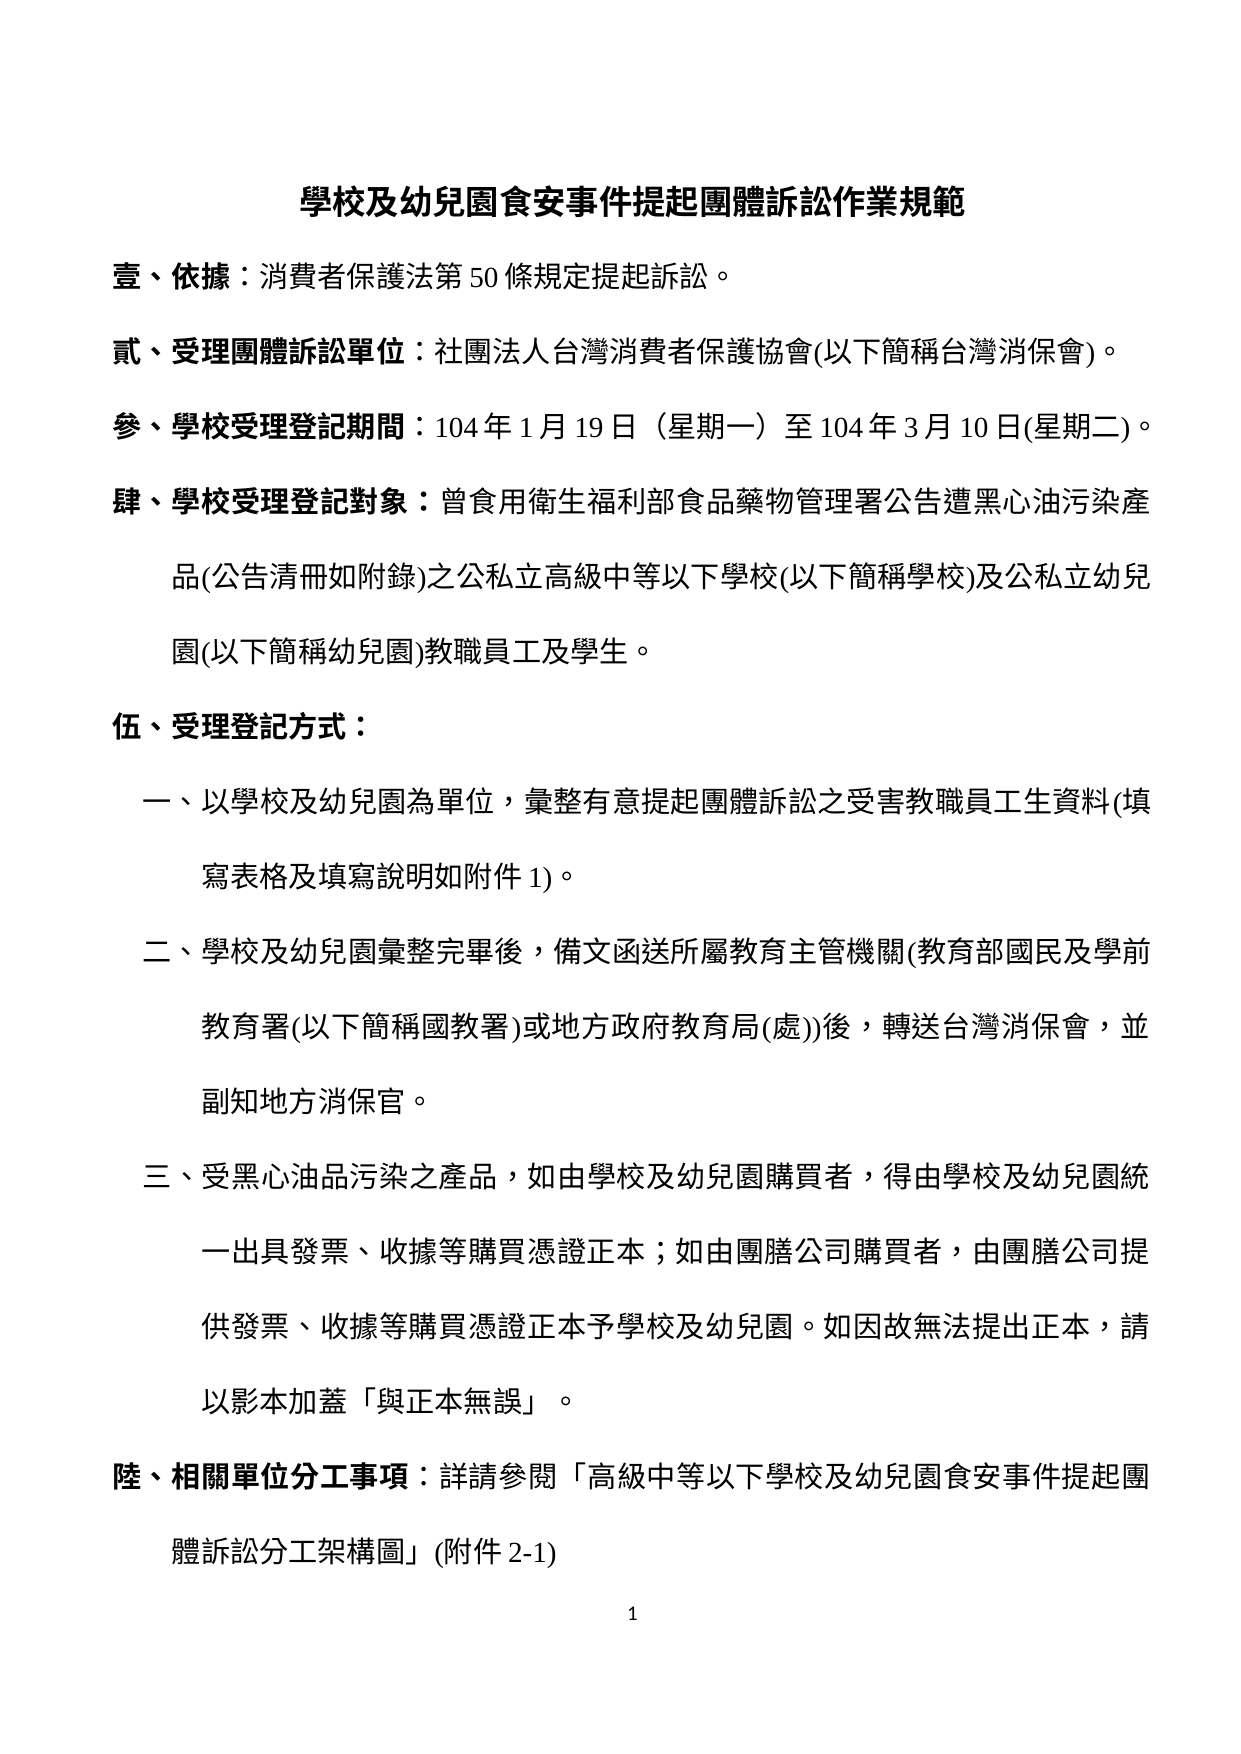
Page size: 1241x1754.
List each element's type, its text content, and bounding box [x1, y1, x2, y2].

list 以學校及幼兒園為單位，彙整有意提起團體訴訟之受害教職員工生資料(填寫表格及填寫說明如附件1)。 [142, 762, 1152, 912]
list 學校及幼兒園彙整完畢後，備文函送所屬教育主管機關(教育部國民及學前教育署(以下簡稱國教署)或地方政府教育局(處))後，轉送台灣消保會，並副知地方消保官。 [142, 912, 1152, 1137]
list 依據：消費者保護法第50條規定提起訴訟。 [112, 237, 1152, 312]
text 學校及幼兒園食安事件提起團體訴訟作業規範 [112, 162, 1152, 237]
text 三、受黑心油品污染之產品，如由學校及幼兒園購買者，得由學校及幼兒園統一出具發票、收據等購買憑證正本；如由團膳公司購買者，由團膳公司提供發票、收據等購買憑證正本予學校及幼兒園。如因故無法提出正本，請以影本加蓋「與正本無誤」。 [142, 1137, 1152, 1437]
list 受理團體訴訟單位：社團法人台灣消費者保護協會(以下簡稱台灣消保會)。 [112, 312, 1152, 387]
list 受理登記方式： [112, 687, 1152, 762]
list 學校受理登記期間：104年1月19日（星期一）至104年3月10日(星期二)。 [112, 387, 1152, 462]
list 相關單位分工事項：詳請參閱「高級中等以下學校及幼兒園食安事件提起團體訴訟分工架構圖」(附件2-1) [112, 1437, 1152, 1587]
list 學校受理登記對象：曾食用衛生福利部食品藥物管理署公告遭黑心油污染產品(公告清冊如附錄)之公私立高級中等以下學校(以下簡稱學校)及公私立幼兒園(以下簡稱幼兒園)教職員工及學生。 [112, 462, 1152, 687]
